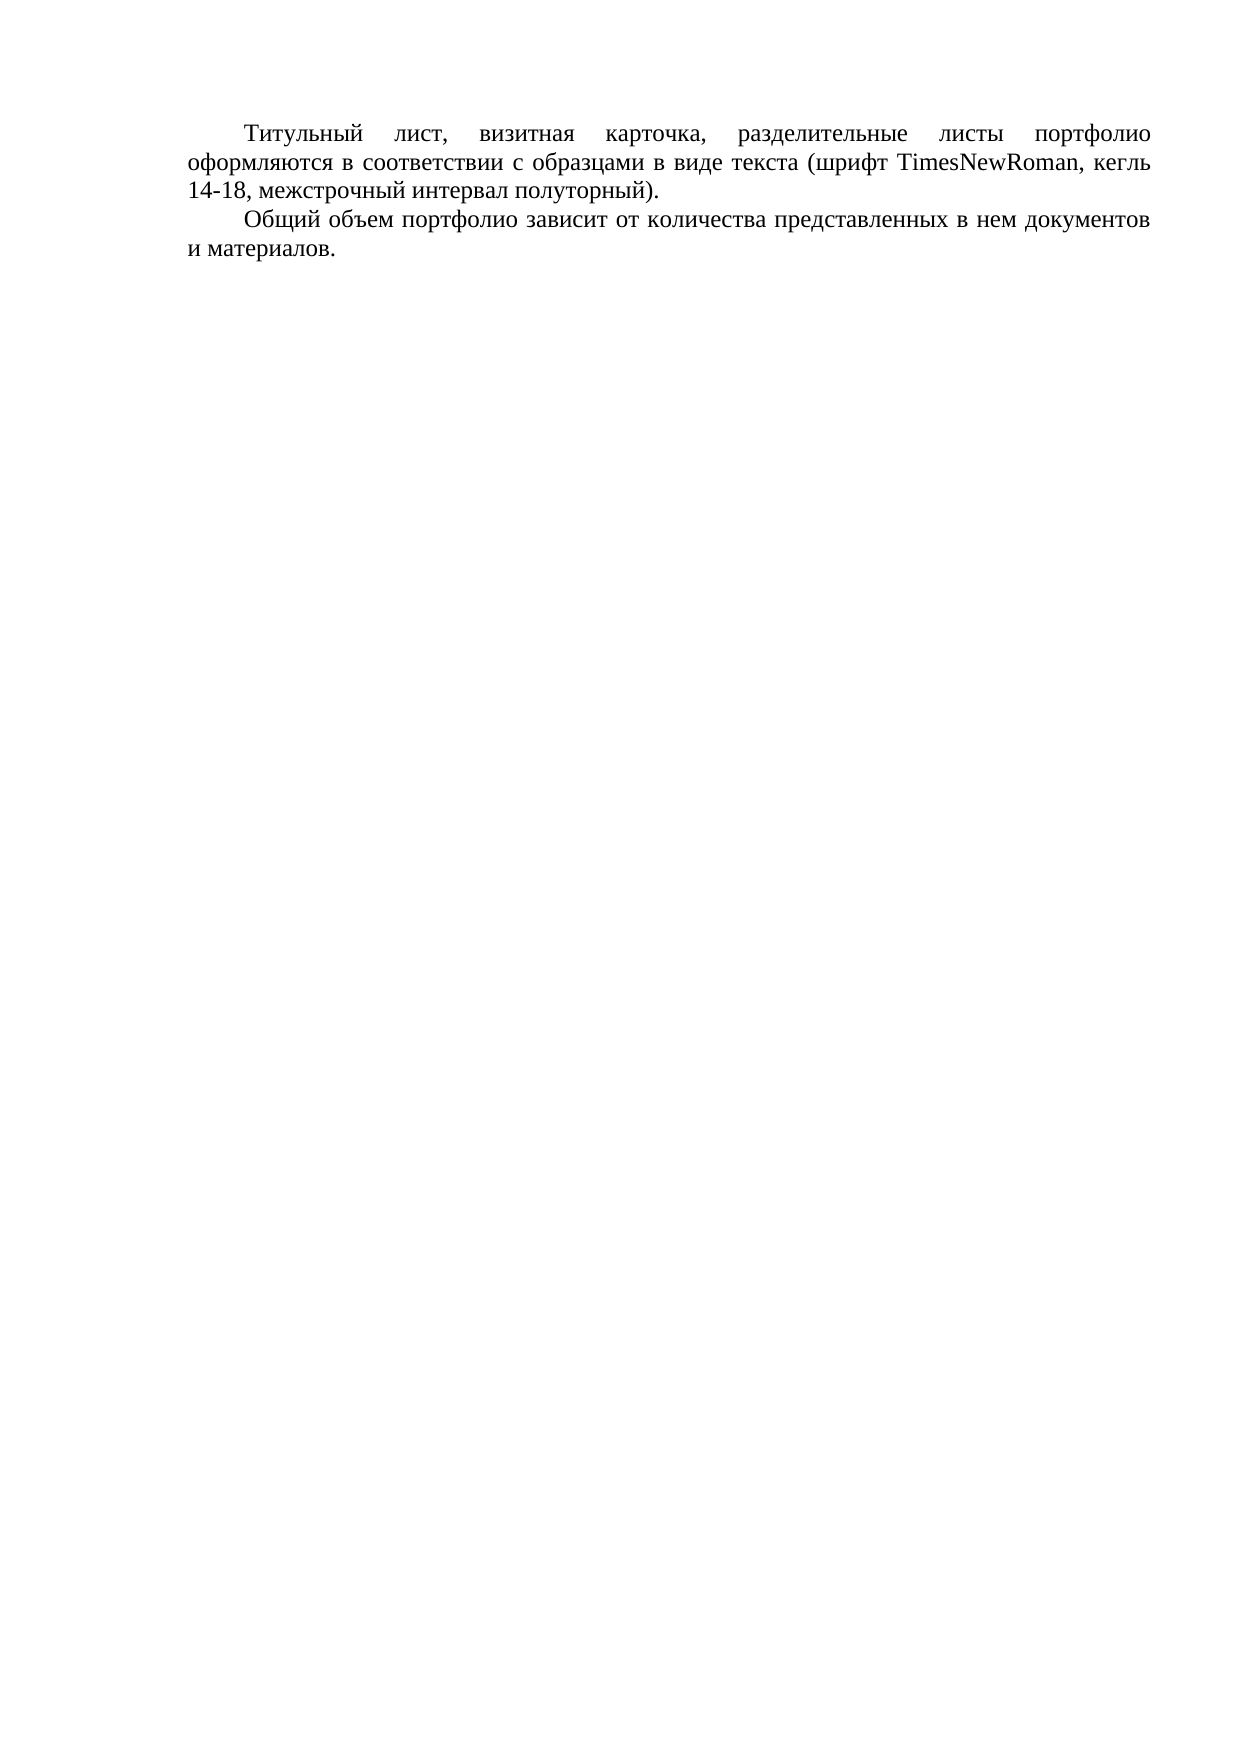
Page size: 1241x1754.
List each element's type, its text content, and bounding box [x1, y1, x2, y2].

text Титульный лист, визитная карточка, разделительные листы портфолио оформляются в соответствии с образцами в виде текста (шрифт TimesNewRoman, кегль 14-18, межстрочный интервал полуторный). [187, 118, 1152, 204]
text Общий объем портфолио зависит от количества представленных в нем документов и материалов. [187, 204, 1152, 262]
